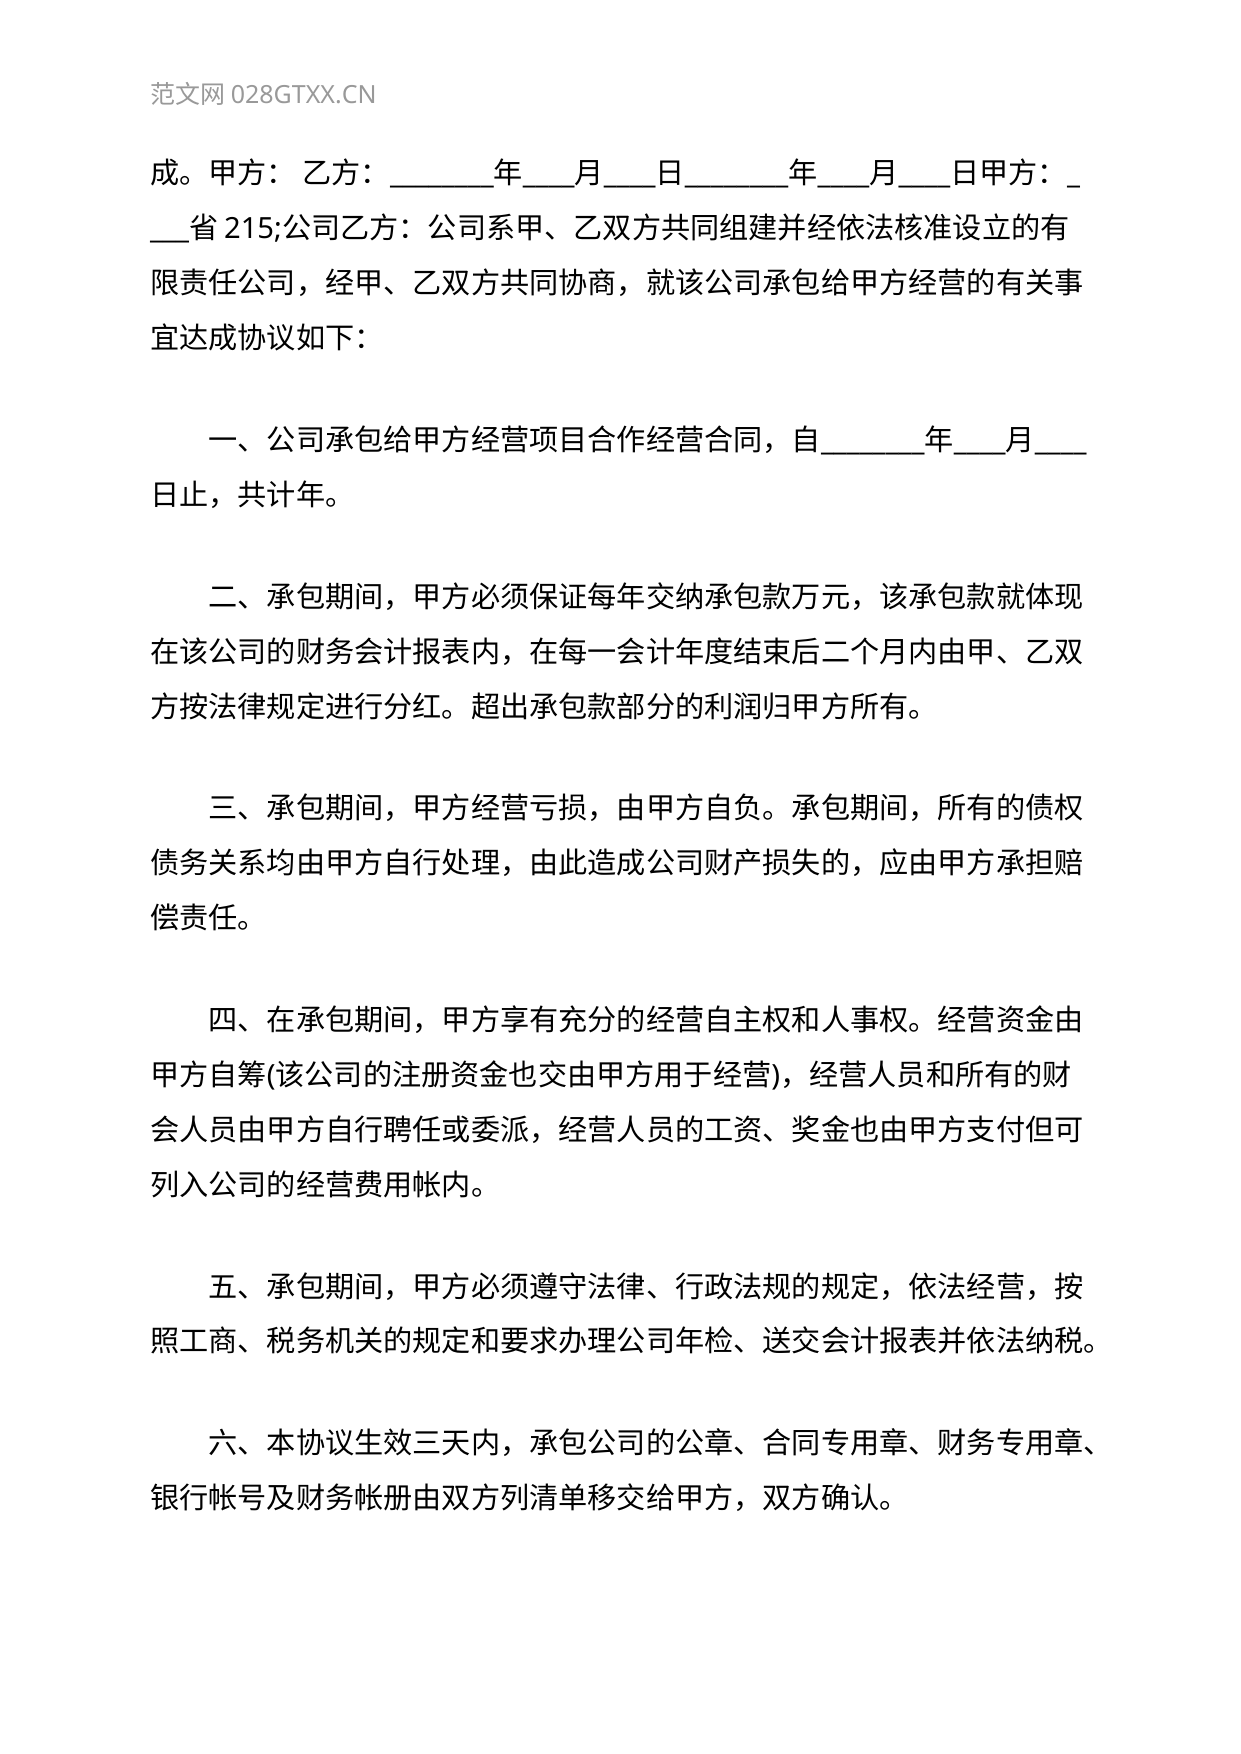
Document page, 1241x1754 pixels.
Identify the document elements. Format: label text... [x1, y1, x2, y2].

text 三、承包期间，甲方经营亏损，由甲方自负。承包期间，所有的债权债务关系均由甲方自行处理，由此造成公司财产损失的，应由甲方承担赔偿责任。 [150, 785, 1090, 937]
text 四、在承包期间，甲方享有充分的经营自主权和人事权。经营资金由甲方自筹(该公司的注册资金也交由甲方用于经营)，经营人员和所有的财会人员由甲方自行聘任或委派，经营人员的工资、奖金也由甲方支付但可列入公司的经营费用帐内。 [150, 997, 1090, 1204]
text 一、公司承包给甲方经营项目合作经营合同，自________年____月____日止，共计年。 [150, 417, 1090, 514]
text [150, 150, 1090, 357]
text 五、承包期间，甲方必须遵守法律、行政法规的规定，依法经营，按照工商、税务机关的规定和要求办理公司年检、送交会计报表并依法纳税。 [150, 1263, 1090, 1360]
text 二、承包期间，甲方必须保证每年交纳承包款万元，该承包款就体现在该公司的财务会计报表内，在每一会计年度结束后二个月内由甲、乙双方按法律规定进行分红。超出承包款部分的利润归甲方所有。 [150, 573, 1090, 726]
text 六、本协议生效三天内，承包公司的公章、合同专用章、财务专用章、银行帐号及财务帐册由双方列清单移交给甲方，双方确认。 [150, 1420, 1090, 1517]
